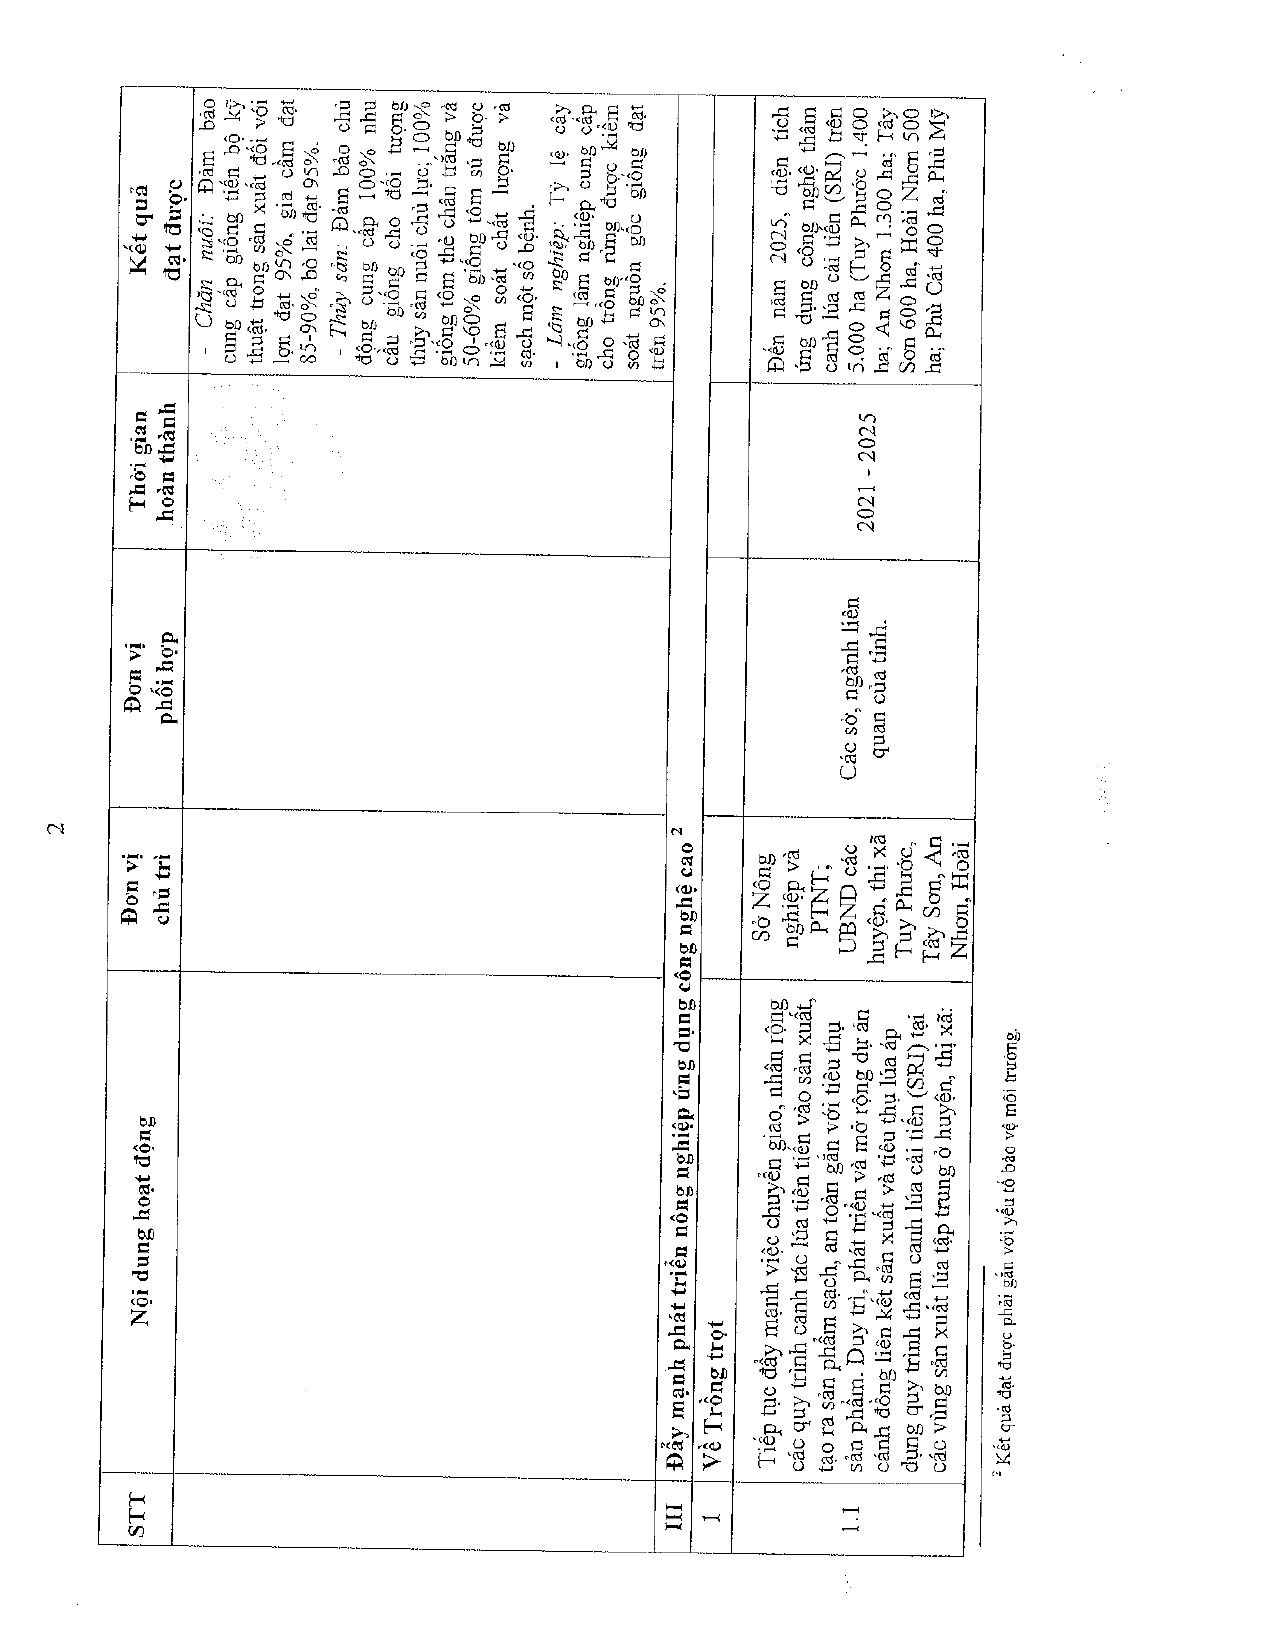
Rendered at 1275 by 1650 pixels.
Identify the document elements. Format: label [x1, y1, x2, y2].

picture [14, 14, 1156, 1634]
